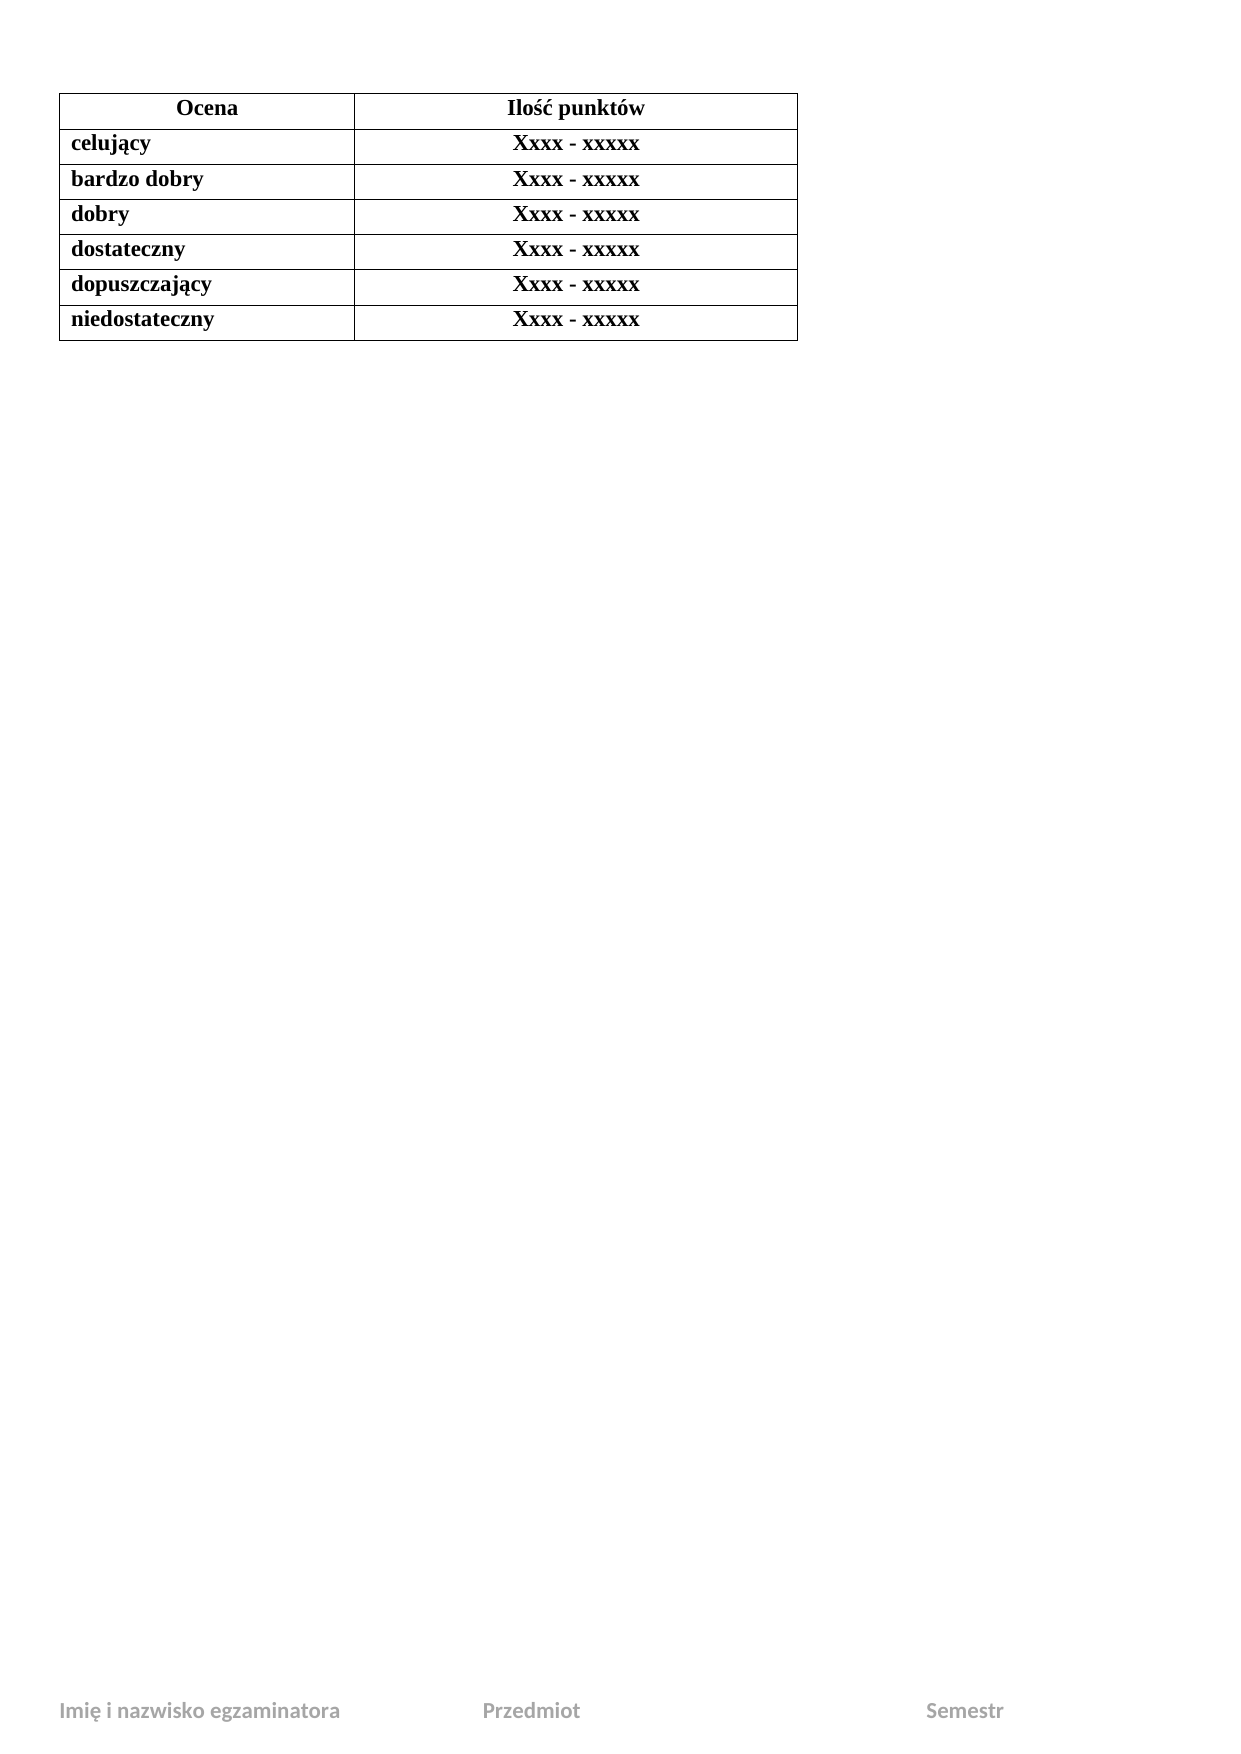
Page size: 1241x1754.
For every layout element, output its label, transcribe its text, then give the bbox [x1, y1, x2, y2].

table_cell niedostateczny [60, 306, 354, 340]
table_cell Xxxx - xxxxx [355, 165, 797, 199]
table_cell Xxxx - xxxxx [355, 306, 797, 340]
table_cell dostateczny [60, 235, 354, 269]
table_header Ocena [60, 94, 354, 128]
table_header Ilość punktów [355, 94, 797, 128]
table_cell Xxxx - xxxxx [355, 200, 797, 234]
table_cell dobry [60, 200, 354, 234]
table_cell Xxxx - xxxxx [355, 235, 797, 269]
table_cell Xxxx - xxxxx [355, 270, 797, 304]
table_cell Xxxx - xxxxx [355, 130, 797, 164]
table_cell bardzo dobry [60, 165, 354, 199]
table_cell celujący [60, 130, 354, 164]
table_cell dopuszczający [60, 270, 354, 304]
